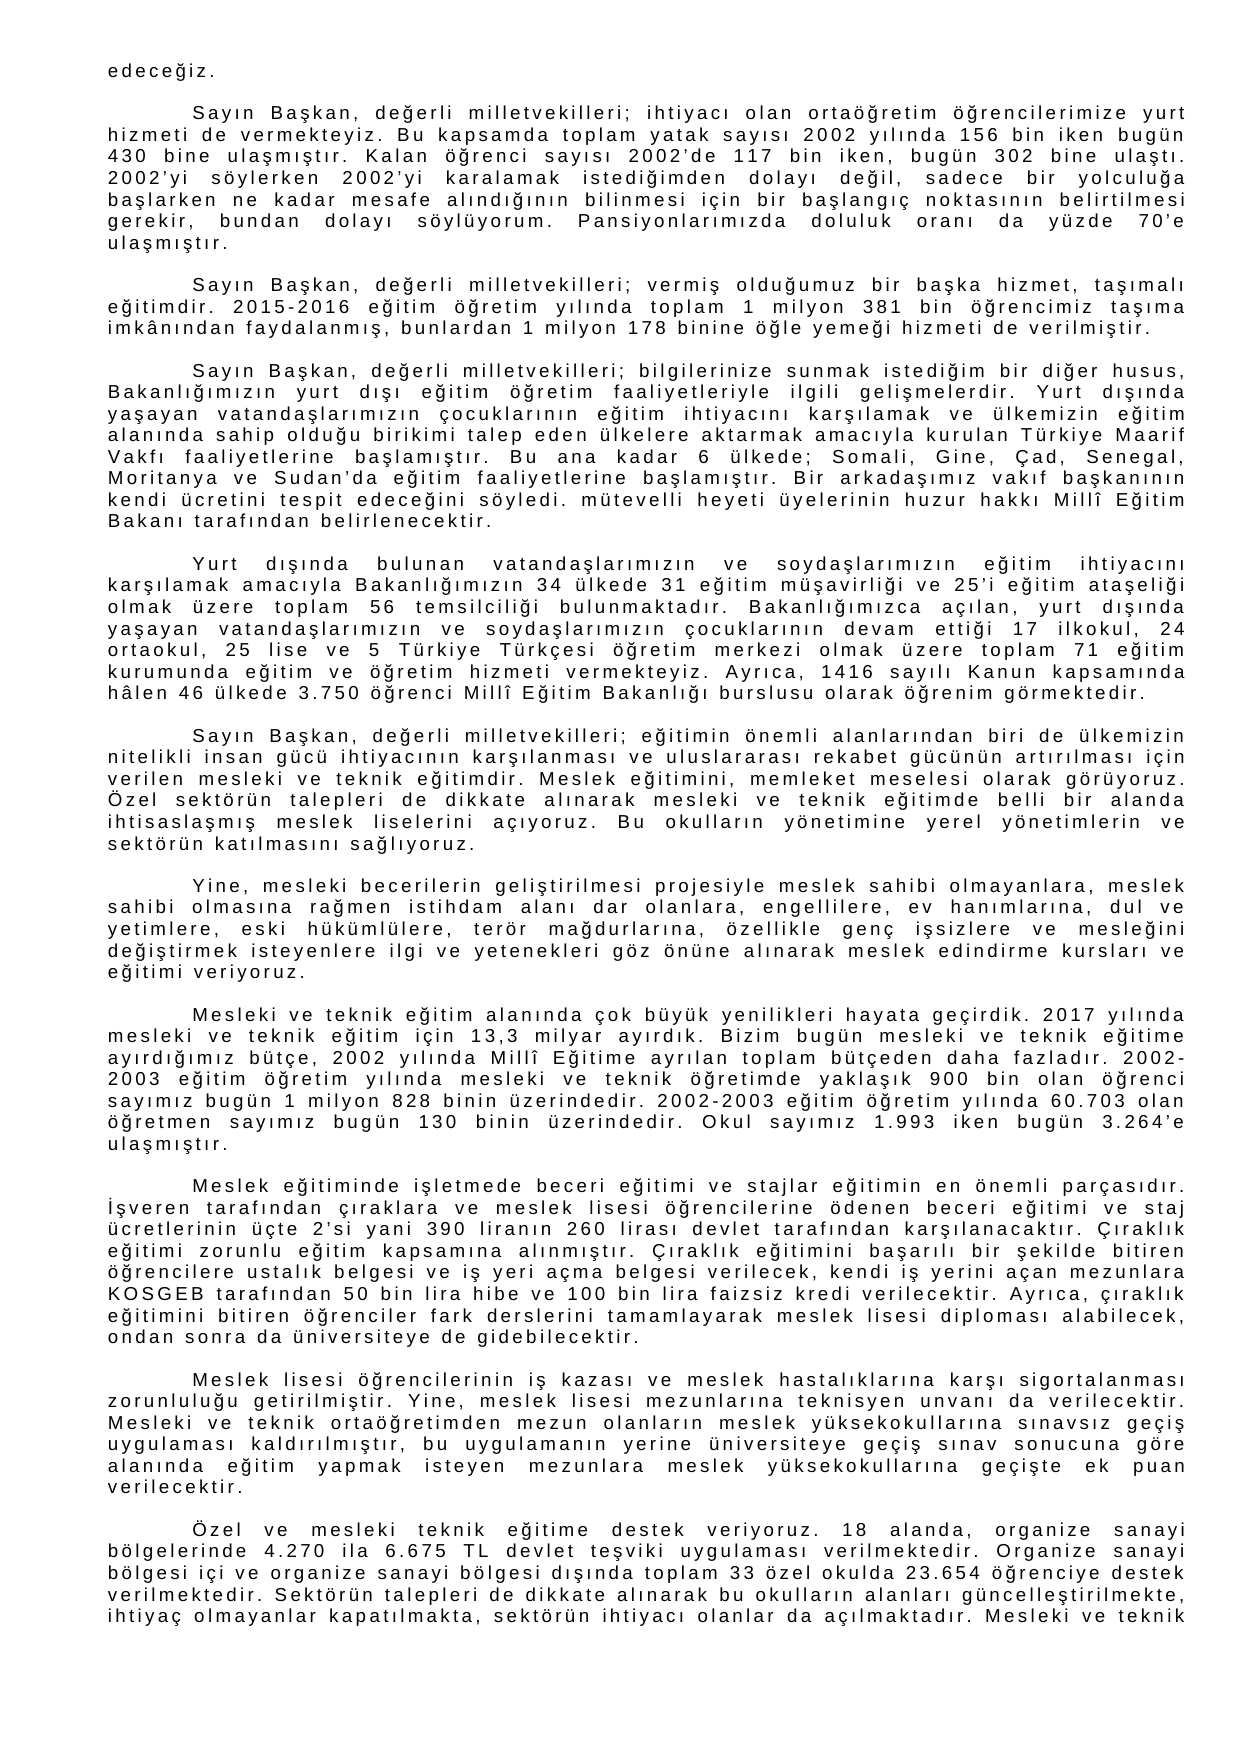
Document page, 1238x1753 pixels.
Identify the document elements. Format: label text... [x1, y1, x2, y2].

text Yine, mesleki becerilerin geliştirilmesi projesiyle meslek sahibi olmayanlara, meslek sahibi olmasına rağmen istihdam alanı dar olanlara, engellilere, ev hanımlarına, dul ve yetimlere, eski hükümlülere, terör mağdurlarına, özellikle genç işsizlere ve mesleğini değiştirmek isteyenlere ilgi ve yetenekleri göz önüne alınarak meslek edindirme kursları ve eğitimi veriyoruz. [108, 875, 1186, 982]
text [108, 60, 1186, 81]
text Sayın Başkan, değerli milletvekilleri; eğitimin önemli alanlarından biri de ülkemizin nitelikli insan gücü ihtiyacının karşılanması ve uluslararası rekabet gücünün artırılması için verilen mesleki ve teknik eğitimdir. Meslek eğitimini, memleket meselesi olarak görüyoruz. Özel sektörün talepleri de dikkate alınarak mesleki ve teknik eğitimde belli bir alanda ihtisaslaşmış meslek liselerini açıyoruz. Bu okulların yönetimine yerel yönetimlerin ve sektörün katılmasını sağlıyoruz. [108, 724, 1186, 854]
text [108, 1519, 1186, 1626]
text Meslek lisesi öğrencilerinin iş kazası ve meslek hastalıklarına karşı sigortalanması zorunluluğu getirilmiştir. Yine, meslek lisesi mezunlarına teknisyen unvanı da verilecektir. Mesleki ve teknik ortaöğretimden mezun olanların meslek yüksekokullarına sınavsız geçiş uygulaması kaldırılmıştır, bu uygulamanın yerine üniversiteye geçiş sınav sonucuna göre alanında eğitim yapmak isteyen mezunlara meslek yüksekokullarına geçişte ek puan verilecektir. [108, 1368, 1186, 1498]
text Sayın Başkan, değerli milletvekilleri; ihtiyacı olan ortaöğretim öğrencilerimize yurt hizmeti de vermekteyiz. Bu kapsamda toplam yatak sayısı 2002 yılında 156 bin iken bugün 430 bine ulaşmıştır. Kalan öğrenci sayısı 2002’de 117 bin iken, bugün 302 bine ulaştı. 2002’yi söylerken 2002’yi karalamak istediğimden dolayı değil, sadece bir yolculuğa başlarken ne kadar mesafe alındığının bilinmesi için bir başlangıç noktasının belirtilmesi gerekir, bundan dolayı söylüyorum. Pansiyonlarımızda doluluk oranı da yüzde 70’e ulaşmıştır. [108, 102, 1186, 253]
text Sayın Başkan, değerli milletvekilleri; vermiş olduğumuz bir başka hizmet, taşımalı eğitimdir. 2015-2016 eğitim öğretim yılında toplam 1 milyon 381 bin öğrencimiz taşıma imkânından faydalanmış, bunlardan 1 milyon 178 binine öğle yemeği hizmeti de verilmiştir. [108, 274, 1186, 338]
text Sayın Başkan, değerli milletvekilleri; bilgilerinize sunmak istediğim bir diğer husus, Bakanlığımızın yurt dışı eğitim öğretim faaliyetleriyle ilgili gelişmelerdir. Yurt dışında yaşayan vatandaşlarımızın çocuklarının eğitim ihtiyacını karşılamak ve ülkemizin eğitim alanında sahip olduğu birikimi talep eden ülkelere aktarmak amacıyla kurulan Türkiye Maarif Vakfı faaliyetlerine başlamıştır. Bu ana kadar 6 ülkede; Somali, Gine, Çad, Senegal, Moritanya ve Sudan’da eğitim faaliyetlerine başlamıştır. Bir arkadaşımız vakıf başkanının kendi ücretini tespit edeceğini söyledi. mütevelli heyeti üyelerinin huzur hakkı Millî Eğitim Bakanı tarafından belirlenecektir. [108, 359, 1186, 532]
text Meslek eğitiminde işletmede beceri eğitimi ve stajlar eğitimin en önemli parçasıdır. İşveren tarafından çıraklara ve meslek lisesi öğrencilerine ödenen beceri eğitimi ve staj ücretlerinin üçte 2’si yani 390 liranın 260 lirası devlet tarafından karşılanacaktır. Çıraklık eğitimi zorunlu eğitim kapsamına alınmıştır. Çıraklık eğitimini başarılı bir şekilde bitiren öğrencilere ustalık belgesi ve iş yeri açma belgesi verilecek, kendi iş yerini açan mezunlara KOSGEB tarafından 50 bin lira hibe ve 100 bin lira faizsiz kredi verilecektir. Ayrıca, çıraklık eğitimini bitiren öğrenciler fark derslerini tamamlayarak meslek lisesi diploması alabilecek, ondan sonra da üniversiteye de gidebilecektir. [108, 1175, 1186, 1348]
text Yurt dışında bulunan vatandaşlarımızın ve soydaşlarımızın eğitim ihtiyacını karşılamak amacıyla Bakanlığımızın 34 ülkede 31 eğitim müşavirliği ve 25’i eğitim ataşeliği olmak üzere toplam 56 temsilciliği bulunmaktadır. Bakanlığımızca açılan, yurt dışında yaşayan vatandaşlarımızın ve soydaşlarımızın çocuklarının devam ettiği 17 ilkokul, 24 ortaokul, 25 lise ve 5 Türkiye Türkçesi öğretim merkezi olmak üzere toplam 71 eğitim kurumunda eğitim ve öğretim hizmeti vermekteyiz. Ayrıca, 1416 sayılı Kanun kapsamında hâlen 46 ülkede 3.750 öğrenci Millî Eğitim Bakanlığı burslusu olarak öğrenim görmektedir. [108, 553, 1186, 704]
text Mesleki ve teknik eğitim alanında çok büyük yenilikleri hayata geçirdik. 2017 yılında mesleki ve teknik eğitim için 13,3 milyar ayırdık. Bizim bugün mesleki ve teknik eğitime ayırdığımız bütçe, 2002 yılında Millî Eğitime ayrılan toplam bütçeden daha fazladır. 2002-2003 eğitim öğretim yılında mesleki ve teknik öğretimde yaklaşık 900 bin olan öğrenci sayımız bugün 1 milyon 828 binin üzerindedir. 2002-2003 eğitim öğretim yılında 60.703 olan öğretmen sayımız bugün 130 binin üzerindedir. Okul sayımız 1.993 iken bugün 3.264’e ulaşmıştır. [108, 1003, 1186, 1154]
